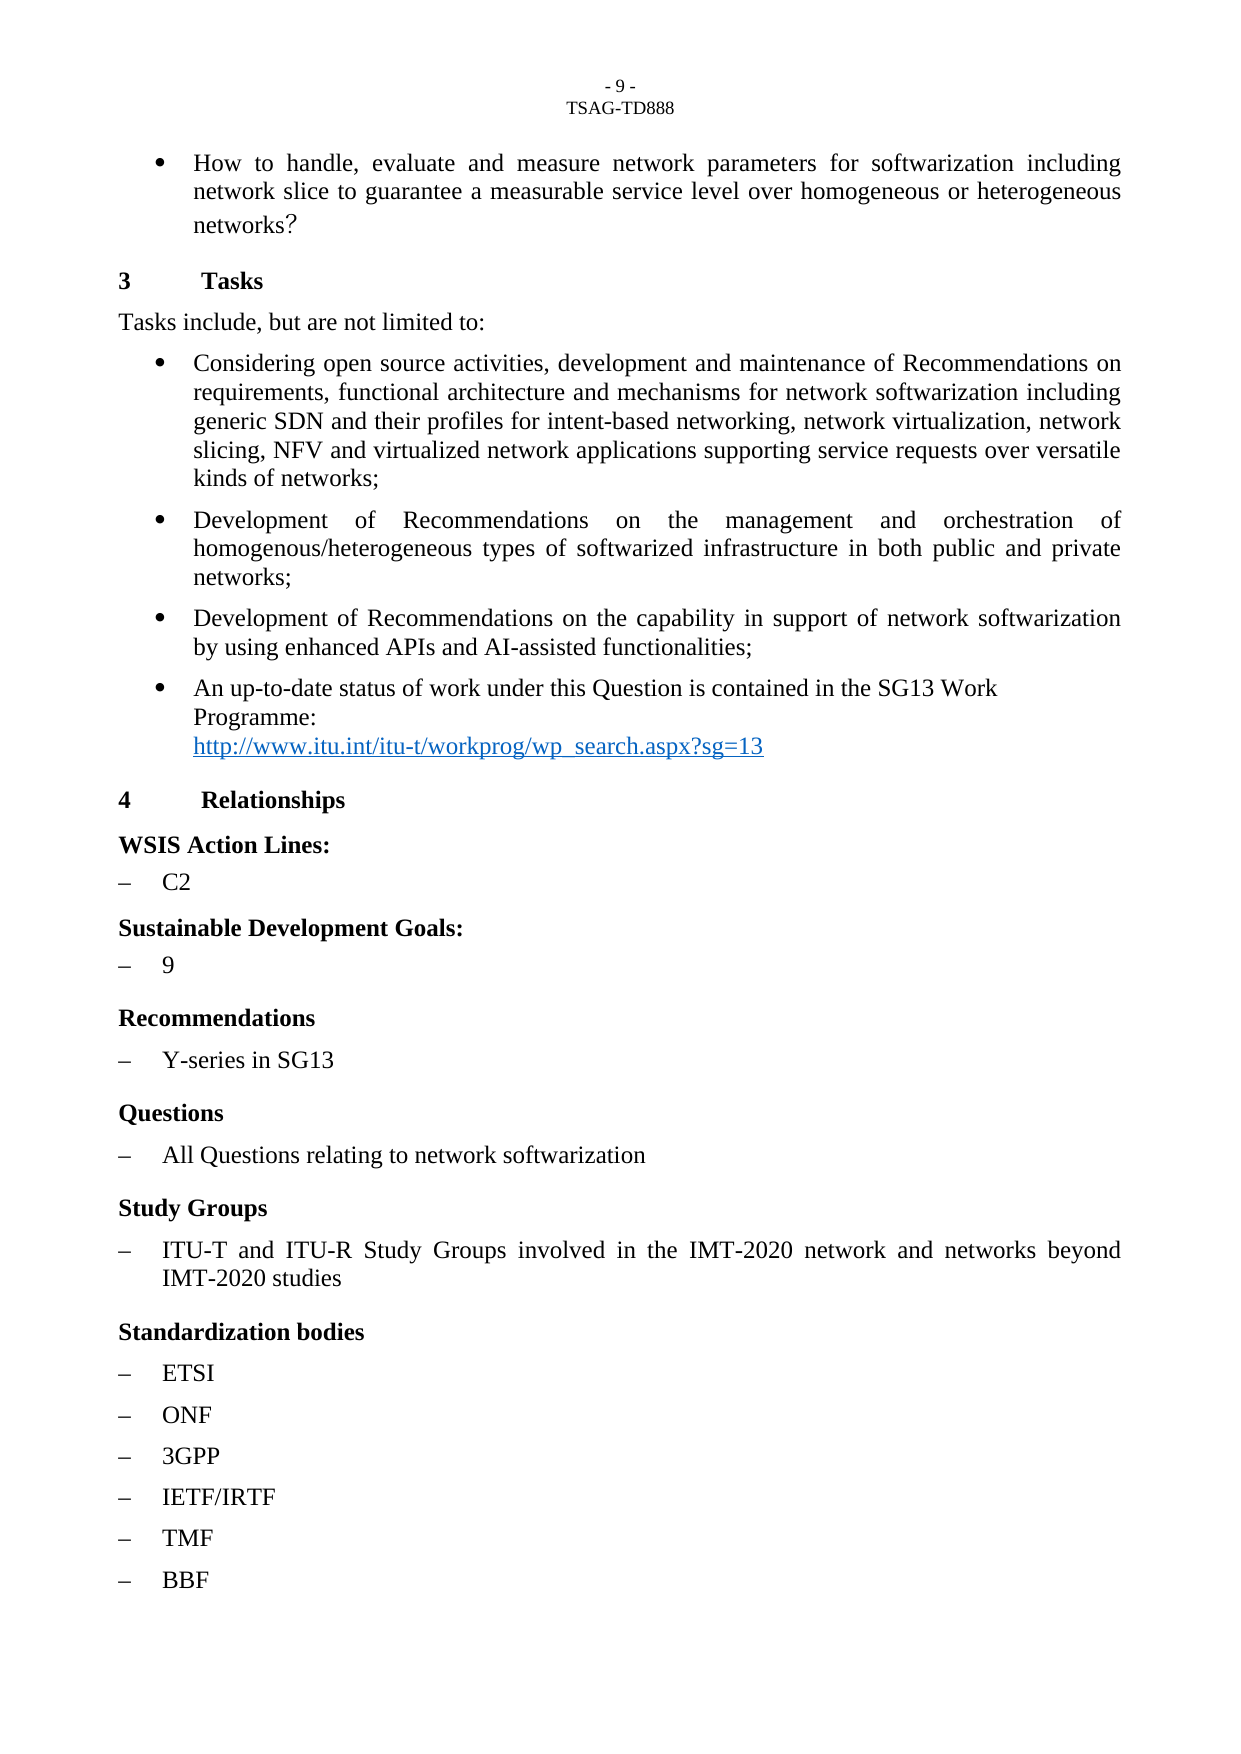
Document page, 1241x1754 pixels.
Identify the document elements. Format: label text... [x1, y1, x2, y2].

subtitle WSIS Action Lines: [118, 830, 1122, 859]
list Development of Recommendations on the management and orchestration of homogenous/heterogeneous types of softwarized infrastructure in both public and private networks; [156, 505, 1122, 591]
list Y-series in SG13 [118, 1045, 1122, 1073]
list ETSI [118, 1358, 1122, 1387]
list Development of Recommendations on the capability in support of network softwarization by using enhanced APIs and AI-assisted functionalities; [156, 603, 1122, 661]
list 3GPP [118, 1441, 1122, 1470]
list TMF [118, 1523, 1122, 1552]
text Questions [118, 1098, 1122, 1127]
list ITU-T and ITU-R Study Groups involved in the IMT-2020 network and networks beyond IMT-2020 studies [118, 1235, 1122, 1292]
text Standardization bodies [118, 1317, 1122, 1346]
text Study Groups [118, 1193, 1122, 1222]
text 4 Relationships [118, 785, 1122, 813]
text 3 Tasks [118, 266, 1122, 295]
text Recommendations [118, 1003, 1122, 1032]
subtitle Sustainable Development Goals: [118, 913, 1122, 941]
list ONF [118, 1400, 1122, 1428]
list C2 [118, 867, 1122, 896]
list IETF/IRTF [118, 1482, 1122, 1511]
list How to handle, evaluate and measure network parameters for softwarization including network slice to guarantee a measurable service level over homogeneous or heterogeneous networks？ [156, 148, 1122, 241]
list All Questions relating to network softwarization [118, 1140, 1122, 1168]
list BBF [118, 1565, 1122, 1593]
list An up-to-date status of work under this Question is contained in the SG13 Work Programme: http://www.itu.int/itu-t/workprog/wp_search.aspx?sg=13 [156, 673, 1122, 760]
text Tasks include, but are not limited to: [118, 307, 1122, 336]
list 9 [118, 950, 1122, 978]
list Considering open source activities, development and maintenance of Recommendations on requirements, functional architecture and mechanisms for network softwarization including generic SDN and their profiles for intent-based networking, network virtualization, network slicing, NFV and virtualized network applications supporting service requests over versatile kinds of networks; [156, 348, 1122, 492]
